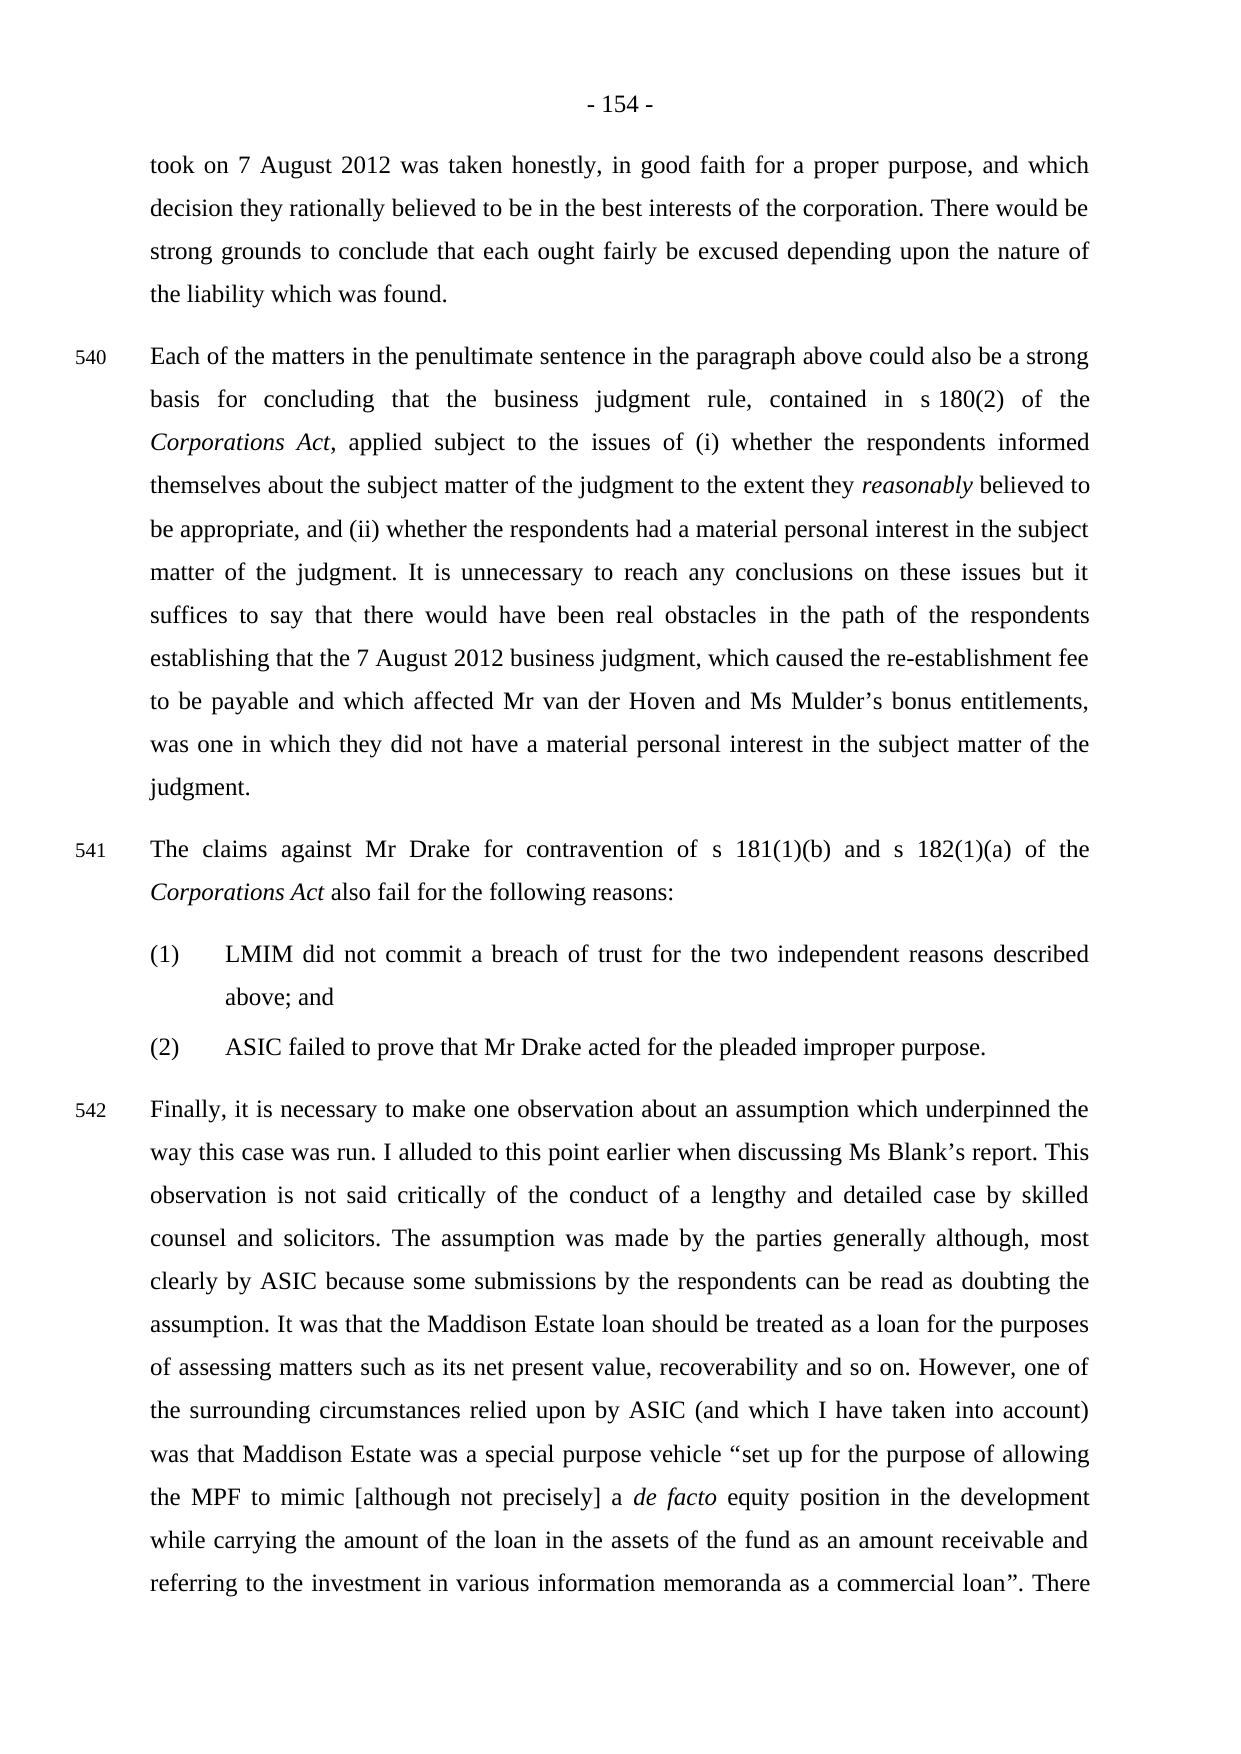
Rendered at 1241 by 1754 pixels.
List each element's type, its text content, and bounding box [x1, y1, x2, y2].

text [75, 150, 1090, 308]
text Each of the matters in the penultimate sentence in the paragraph above could also be a strong basis for concluding that the business judgment rule, contained in s 180(2) of the Corporations Act, applied subject to the issues of (i) whether the respondents informed themselves about the subject matter of the judgment to the extent they reasonably believed to be appropriate, and (ii) whether the respondents had a material personal interest in the subject matter of the judgment. It is unnecessary to reach any conclusions on these issues but it suffices to say that there would have been real obstacles in the path of the respondents establishing that the 7 August 2012 business judgment, which caused the re-establishment fee to be payable and which affected Mr van der Hoven and Ms Mulder’s bonus entitlements, was one in which they did not have a material personal interest in the subject matter of the judgment. [75, 341, 1090, 801]
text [75, 1094, 1090, 1597]
list ASIC failed to prove that Mr Drake acted for the pleaded improper purpose. [150, 1032, 1090, 1061]
text The claims against Mr Drake for contravention of s 181(1)(b) and s 182(1)(a) of the Corporations Act also fail for the following reasons: [75, 834, 1090, 906]
list LMIM did not commit a breach of trust for the two independent reasons described above; and [150, 939, 1090, 1011]
